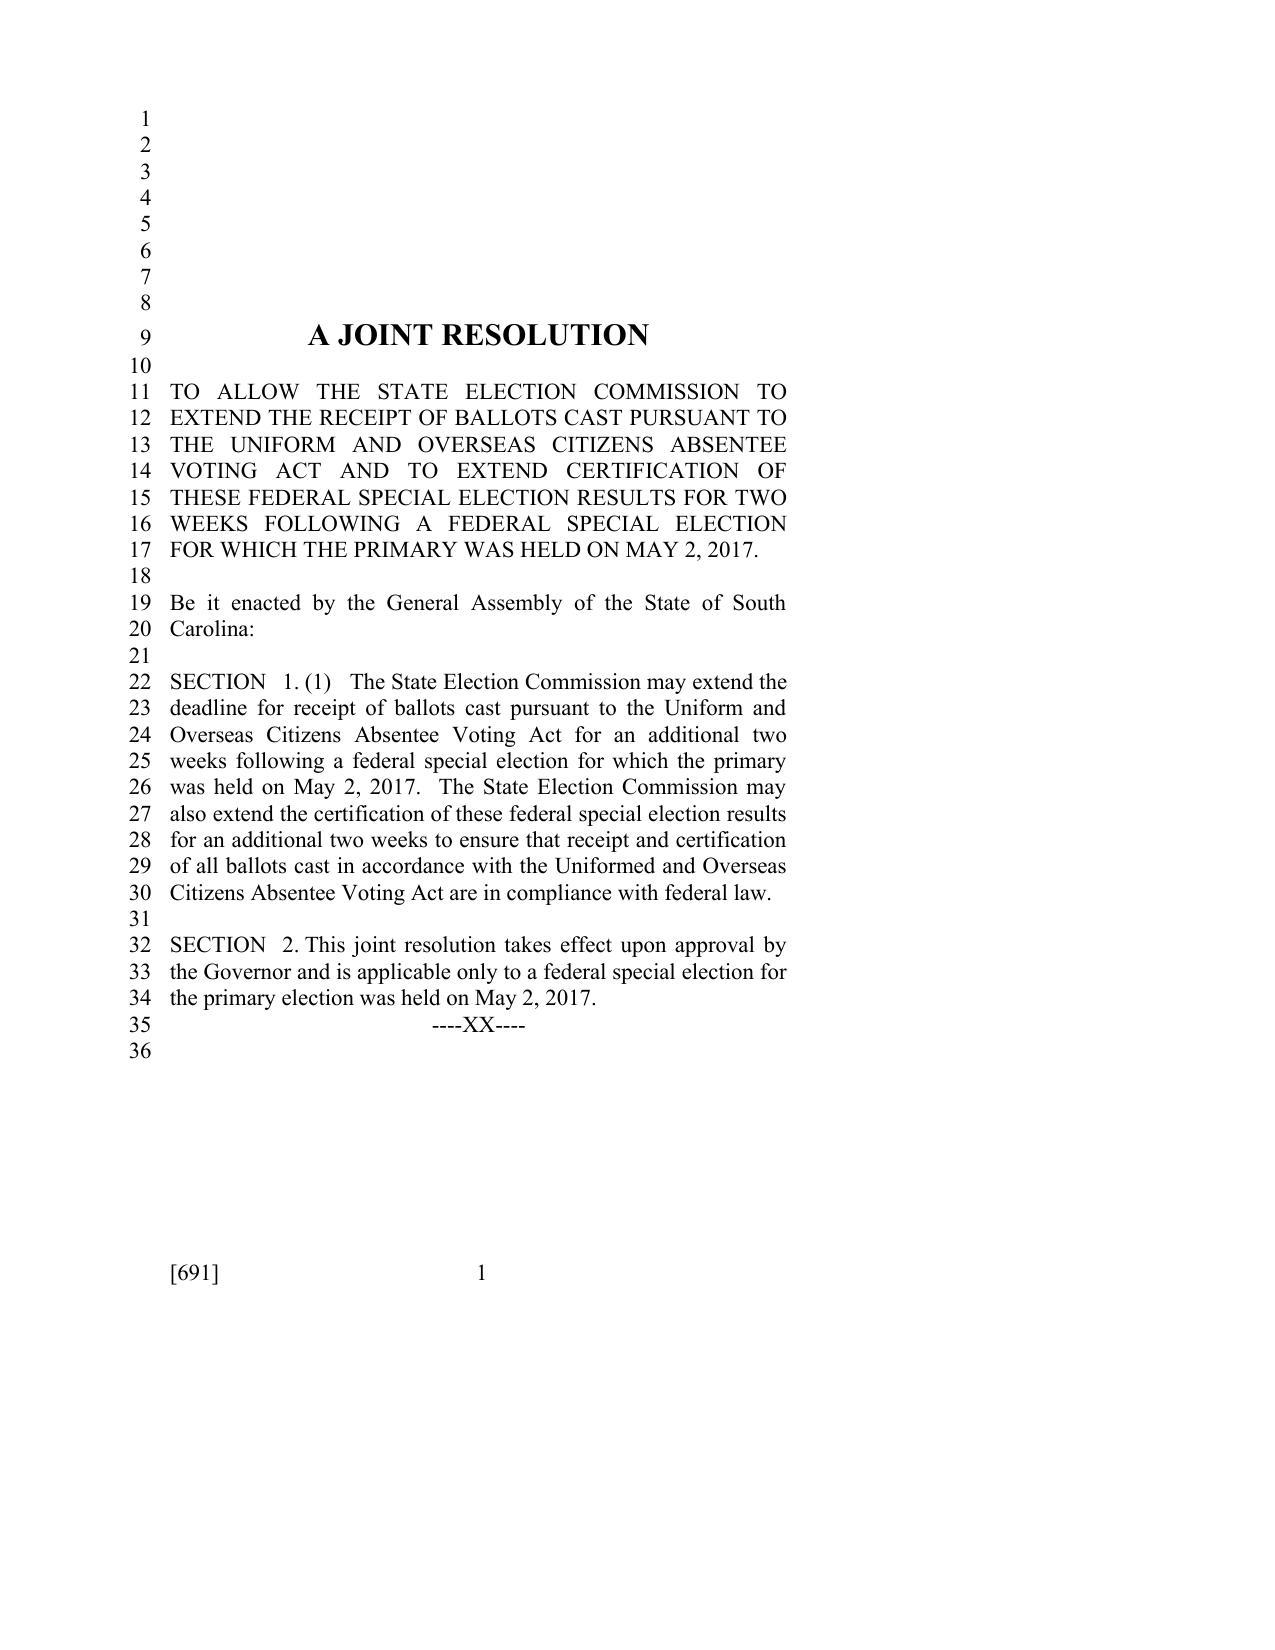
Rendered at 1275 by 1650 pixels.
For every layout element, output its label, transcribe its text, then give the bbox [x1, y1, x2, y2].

text A JOINT RESOLUTION [169, 316, 787, 352]
text Be it enacted by the General Assembly of the State of South Carolina: [169, 589, 787, 642]
text TO ALLOW THE STATE ELECTION COMMISSION TO EXTEND THE RECEIPT OF BALLOTS CAST PURSUANT TO THE UNIFORM AND OVERSEAS CITIZENS ABSENTEE VOTING ACT AND TO EXTEND CERTIFICATION OF THESE FEDERAL SPECIAL ELECTION RESULTS FOR TWO WEEKS FOLLOWING A FEDERAL SPECIAL ELECTION FOR WHICH THE PRIMARY WAS HELD ON MAY 2, 2017. [169, 378, 787, 563]
text SECTION 2. This joint resolution takes effect upon approval by the Governor and is applicable only to a federal special election for the primary election was held on May 2, 2017. [169, 932, 787, 1011]
text ----XX---- [169, 1011, 787, 1037]
text SECTION 1. (1) The State Election Commission may extend the deadline for receipt of ballots cast pursuant to the Uniform and Overseas Citizens Absentee Voting Act for an additional two weeks following a federal special election for which the primary was held on May 2, 2017. The State Election Commission may also extend the certification of these federal special election results for an additional two weeks to ensure that receipt and certification of all ballots cast in accordance with the Uniformed and Overseas Citizens Absentee Voting Act are in compliance with federal law. [169, 668, 787, 905]
